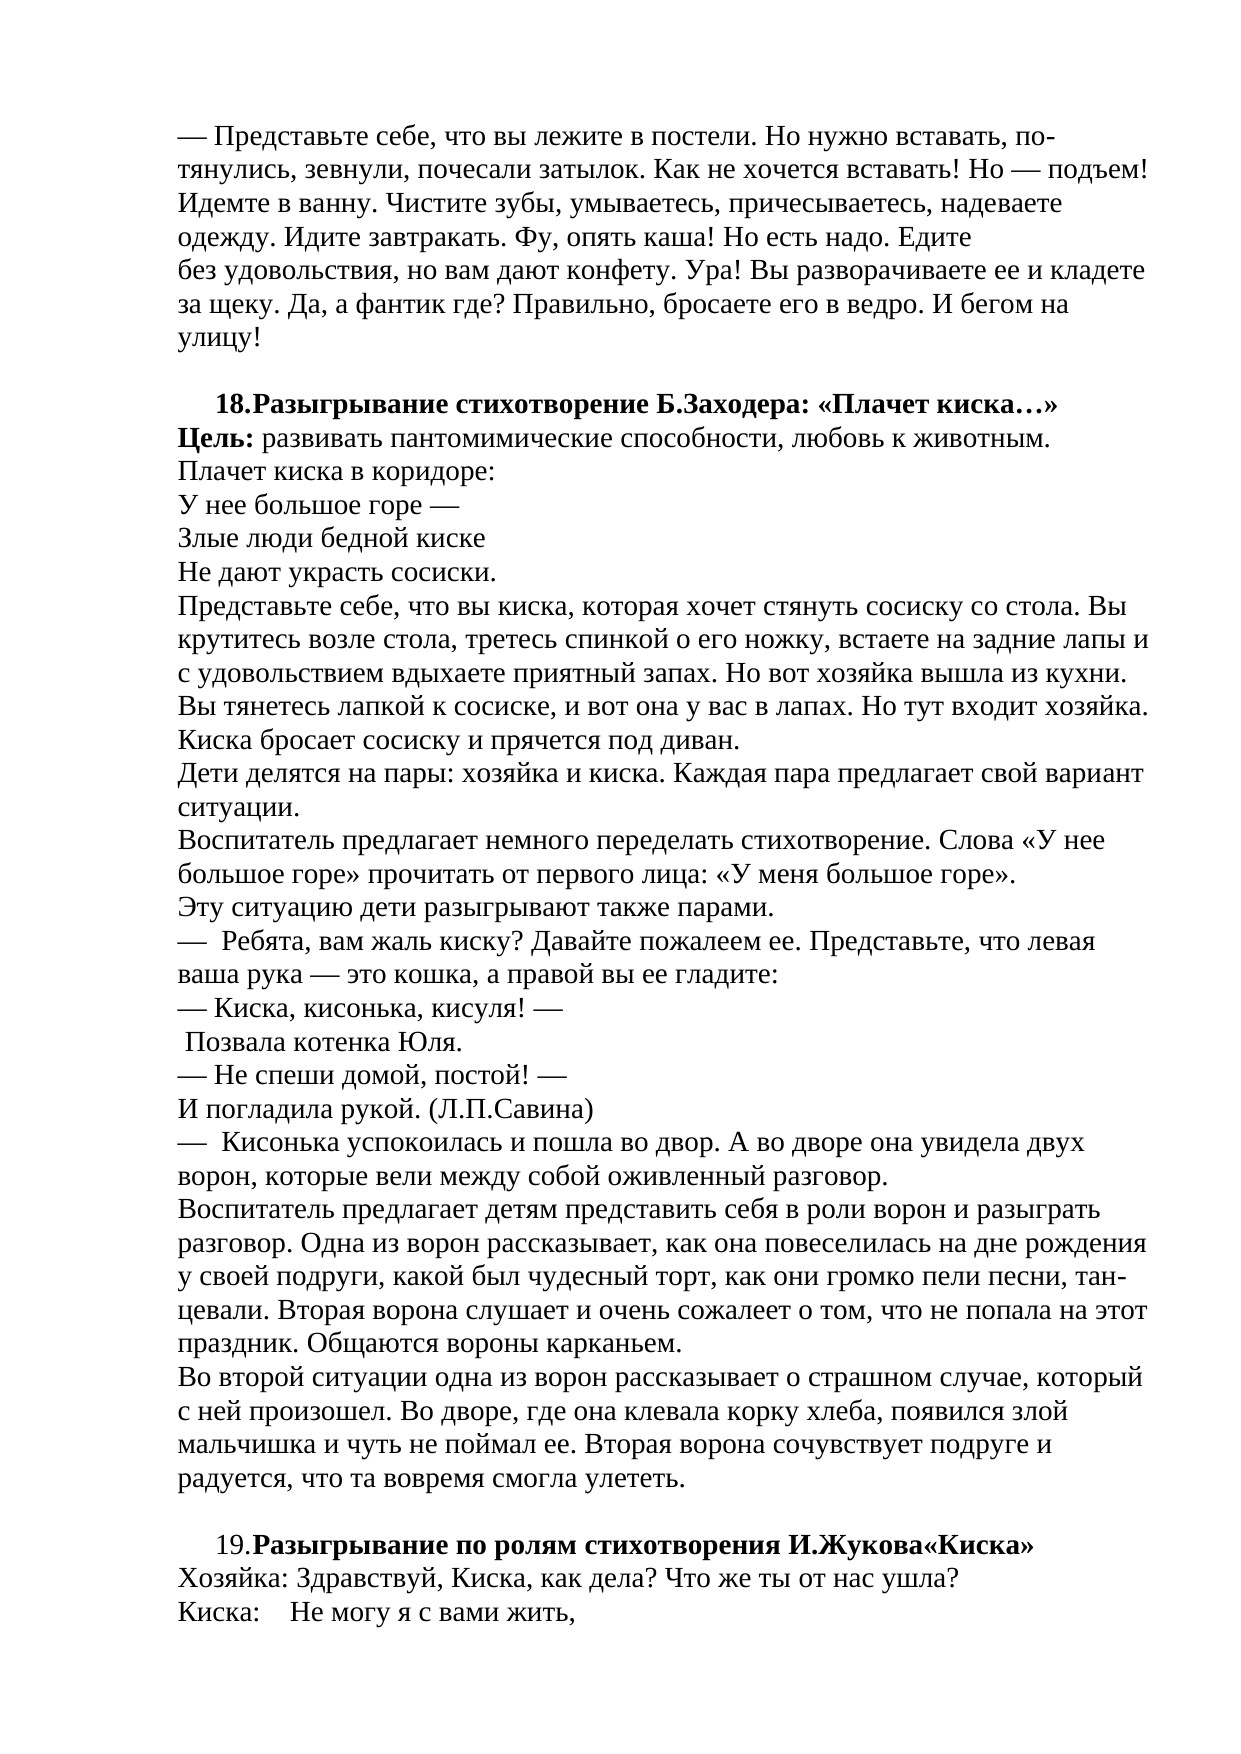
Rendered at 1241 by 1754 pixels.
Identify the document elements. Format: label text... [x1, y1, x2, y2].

text без удовольствия, но вам дают конфету. Ура! Вы разворачиваете ее и кладете за щеку. Да, а фантик где? Правильно, бросаете его в ведро. И бегом на улицу! [177, 252, 1152, 353]
list Разыгрывание стихотворение Б.Заходера: «Плачет киска…» [215, 386, 1152, 420]
list Разыгрывание по ролям стихотворения И.Жукова«Киска» [215, 1527, 1152, 1560]
text Киска: Не могу я с вами жить, [177, 1594, 1152, 1627]
text Злые люди бедной киске [177, 521, 1152, 554]
text Представьте себе, что вы киска, которая хочет стянуть сосиску со стола. Вы крутитесь возле стола, третесь спинкой о его ножку, встаете на задние лапы и с удовольствием вдыхаете приятный запах. Но вот хозяйка вышла из кухни. Вы тянетесь лапкой к сосиске, и вот она у вас в лапах. Но тут входит хозяйка. Киска бросает сосиску и прячется под диван. [177, 588, 1152, 755]
text Идемте в ванну. Чистите зубы, умываетесь, причесываетесь, надеваете одежду. Идите завтракать. Фу, опять каша! Но есть надо. Едите [177, 185, 1152, 252]
text Эту ситуацию дети разыгрывают также парами. [177, 889, 1152, 923]
text Позвала котенка Юля. [177, 1024, 1152, 1057]
text У нее большое горе — [177, 487, 1152, 521]
text Дети делятся на пары: хозяйка и киска. Каждая пара предлагает свой вариант ситуации. [177, 755, 1152, 822]
text — Не спеши домой, постой! — [177, 1057, 1152, 1091]
text Хозяйка: Здравствуй, Киска, как дела? Что же ты от нас ушла? [177, 1560, 1152, 1594]
text — Ребята, вам жаль киску? Давайте пожалеем ее. Представьте, что левая ваша рука — это кошка, а правой вы ее гладите: [177, 923, 1152, 990]
text Воспитатель предлагает немного переделать стихотворение. Слова «У нее большое горе» прочитать от первого лица: «У меня большое горе». [177, 822, 1152, 889]
text И погладила рукой. (Л.П.Савина) [177, 1091, 1152, 1124]
text Не дают украсть сосиски. [177, 554, 1152, 588]
text Во второй ситуации одна из ворон рассказывает о страшном случае, который с ней произошел. Во дворе, где она клевала корку хлеба, появился злой мальчишка и чуть не поймал ее. Вторая ворона сочувствует подруге и радуется, что та вовремя смогла улететь. [177, 1359, 1152, 1493]
text Цель: развивать пантомимические способности, любовь к животным. [177, 420, 1152, 453]
text — Кисонька успокоилась и пошла во двор. А во дворе она увидела двух ворон, которые вели между собой оживленный разговор. [177, 1124, 1152, 1191]
text — Представьте себе, что вы лежите в постели. Но нужно вставать, потянулись, зевнули, почесали затылок. Как не хочется вставать! Но — подъем! [177, 118, 1152, 185]
text — Киска, кисонька, кисуля! — [177, 990, 1152, 1024]
text Плачет киска в коридоре: [177, 453, 1152, 487]
text Воспитатель предлагает детям представить себя в роли ворон и разыграть разговор. Одна из ворон рассказывает, как она повеселилась на дне рождения у своей подруги, какой был чудесный торт, как они громко пели песни, танцевали. Вторая ворона слушает и очень сожалеет о том, что не попала на этот праздник. Общаются вороны карканьем. [177, 1191, 1152, 1359]
